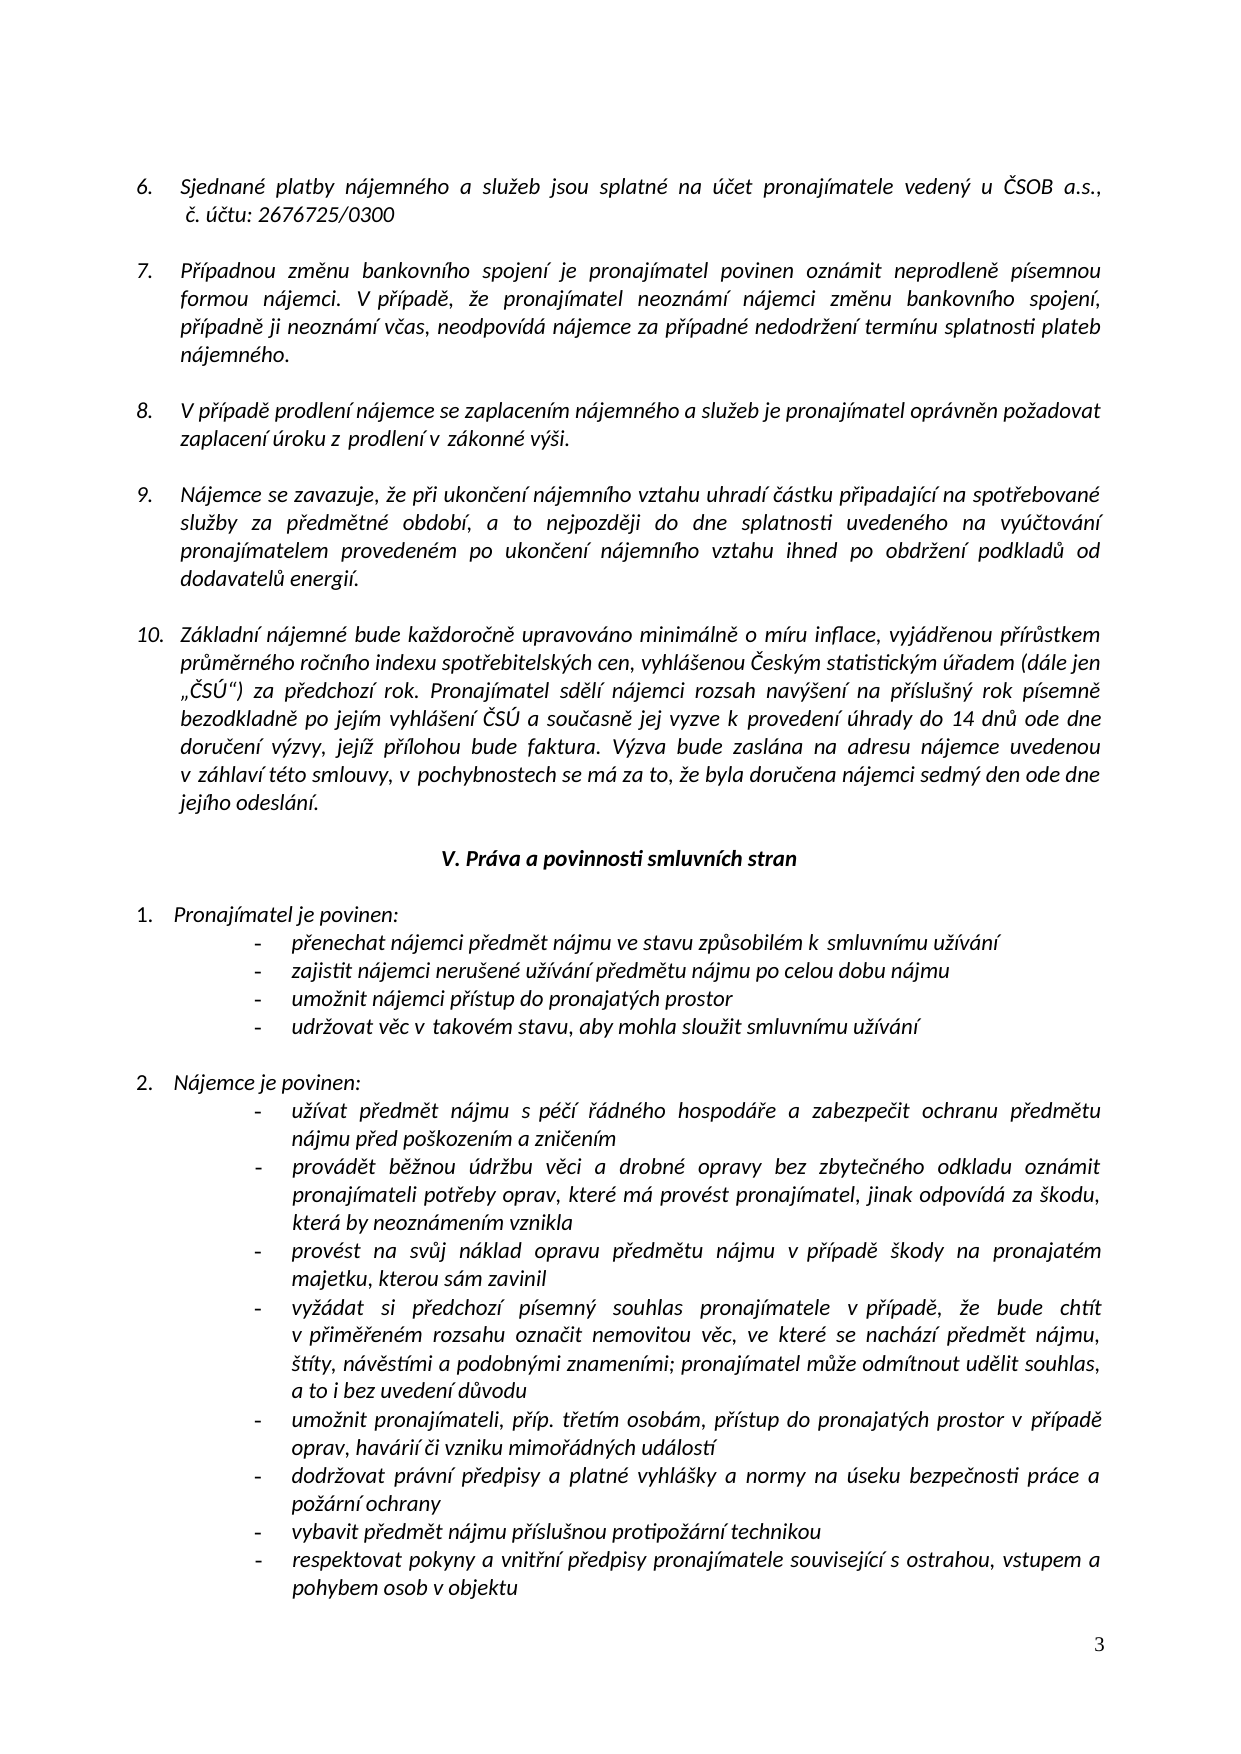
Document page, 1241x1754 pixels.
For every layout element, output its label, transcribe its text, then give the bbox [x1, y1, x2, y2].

list respektovat pokyny a vnitřní předpisy pronajímatele související s ostrahou, vstupem a pohybem osob v objektu [254, 1545, 1104, 1601]
list udržovat věc v takovém stavu, aby mohla sloužit smluvnímu užívání [254, 1012, 1104, 1040]
list Základní nájemné bude každoročně upravováno minimálně o míru inflace, vyjádřenou přírůstkem průměrného ročního indexu spotřebitelských cen, vyhlášenou Českým statistickým úřadem (dále jen „ČSÚ“) za předchozí rok. Pronajímatel sdělí nájemci rozsah navýšení na příslušný rok písemně bezodkladně po jejím vyhlášení ČSÚ a současně jej vyzve k provedení úhrady do 14 dnů ode dne doručení výzvy, jejíž přílohou bude faktura. Výzva bude zaslána na adresu nájemce uvedenou v záhlaví této smlouvy, v pochybnostech se má za to, že byla doručena nájemci sedmý den ode dne jejího odeslání. [136, 620, 1104, 816]
list přenechat nájemci předmět nájmu ve stavu způsobilém k smluvnímu užívání [254, 928, 1104, 956]
list provádět běžnou údržbu věci a drobné opravy bez zbytečného odkladu oznámit pronajímateli potřeby oprav, které má provést pronajímatel, jinak odpovídá za škodu, která by neoznámením vznikla [254, 1152, 1104, 1237]
list V případě prodlení nájemce se zaplacením nájemného a služeb je pronajímatel oprávněn požadovat zaplacení úroku z prodlení v zákonné výši. [136, 396, 1104, 452]
list umožnit nájemci přístup do pronajatých prostor [254, 984, 1104, 1012]
list zajistit nájemci nerušené užívání předmětu nájmu po celou dobu nájmu [254, 956, 1104, 984]
list Nájemce se zavazuje, že při ukončení nájemního vztahu uhradí částku připadající na spotřebované služby za předmětné období, a to nejpozději do dne splatnosti uvedeného na vyúčtování pronajímatelem provedeném po ukončení nájemního vztahu ihned po obdržení podkladů od dodavatelů energií. [136, 480, 1104, 592]
list užívat předmět nájmu s péčí řádného hospodáře a zabezpečit ochranu předmětu nájmu před poškozením a zničením [254, 1096, 1104, 1152]
list Případnou změnu bankovního spojení je pronajímatel povinen oznámit neprodleně písemnou formou nájemci. V případě, že pronajímatel neoznámí nájemci změnu bankovního spojení, případně ji neoznámí včas, neodpovídá nájemce za případné nedodržení termínu splatnosti plateb nájemného. [136, 256, 1104, 368]
list vybavit předmět nájmu příslušnou protipožární technikou [254, 1517, 1104, 1545]
list Nájemce je povinen: [136, 1068, 1104, 1096]
list Pronajímatel je povinen: [136, 900, 1104, 928]
list provést na svůj náklad opravu předmětu nájmu v případě škody na pronajatém majetku, kterou sám zavinil [254, 1237, 1104, 1293]
list dodržovat právní předpisy a platné vyhlášky a normy na úseku bezpečnosti práce a požární ochrany [254, 1461, 1104, 1517]
list vyžádat si předchozí písemný souhlas pronajímatele v případě, že bude chtít v přiměřeném rozsahu označit nemovitou věc, ve které se nachází předmět nájmu, štíty, návěstími a podobnými znameními; pronajímatel může odmítnout udělit souhlas, a to i bez uvedení důvodu [254, 1293, 1104, 1405]
text V. Práva a povinnosti smluvních stran [136, 844, 1104, 872]
list umožnit pronajímateli, příp. třetím osobám, přístup do pronajatých prostor v případě oprav, havárií či vzniku mimořádných událostí [254, 1405, 1104, 1461]
list Sjednané platby nájemného a služeb jsou splatné na účet pronajímatele vedený u ČSOB a.s., č. účtu: 2676725/0300 [136, 172, 1104, 228]
